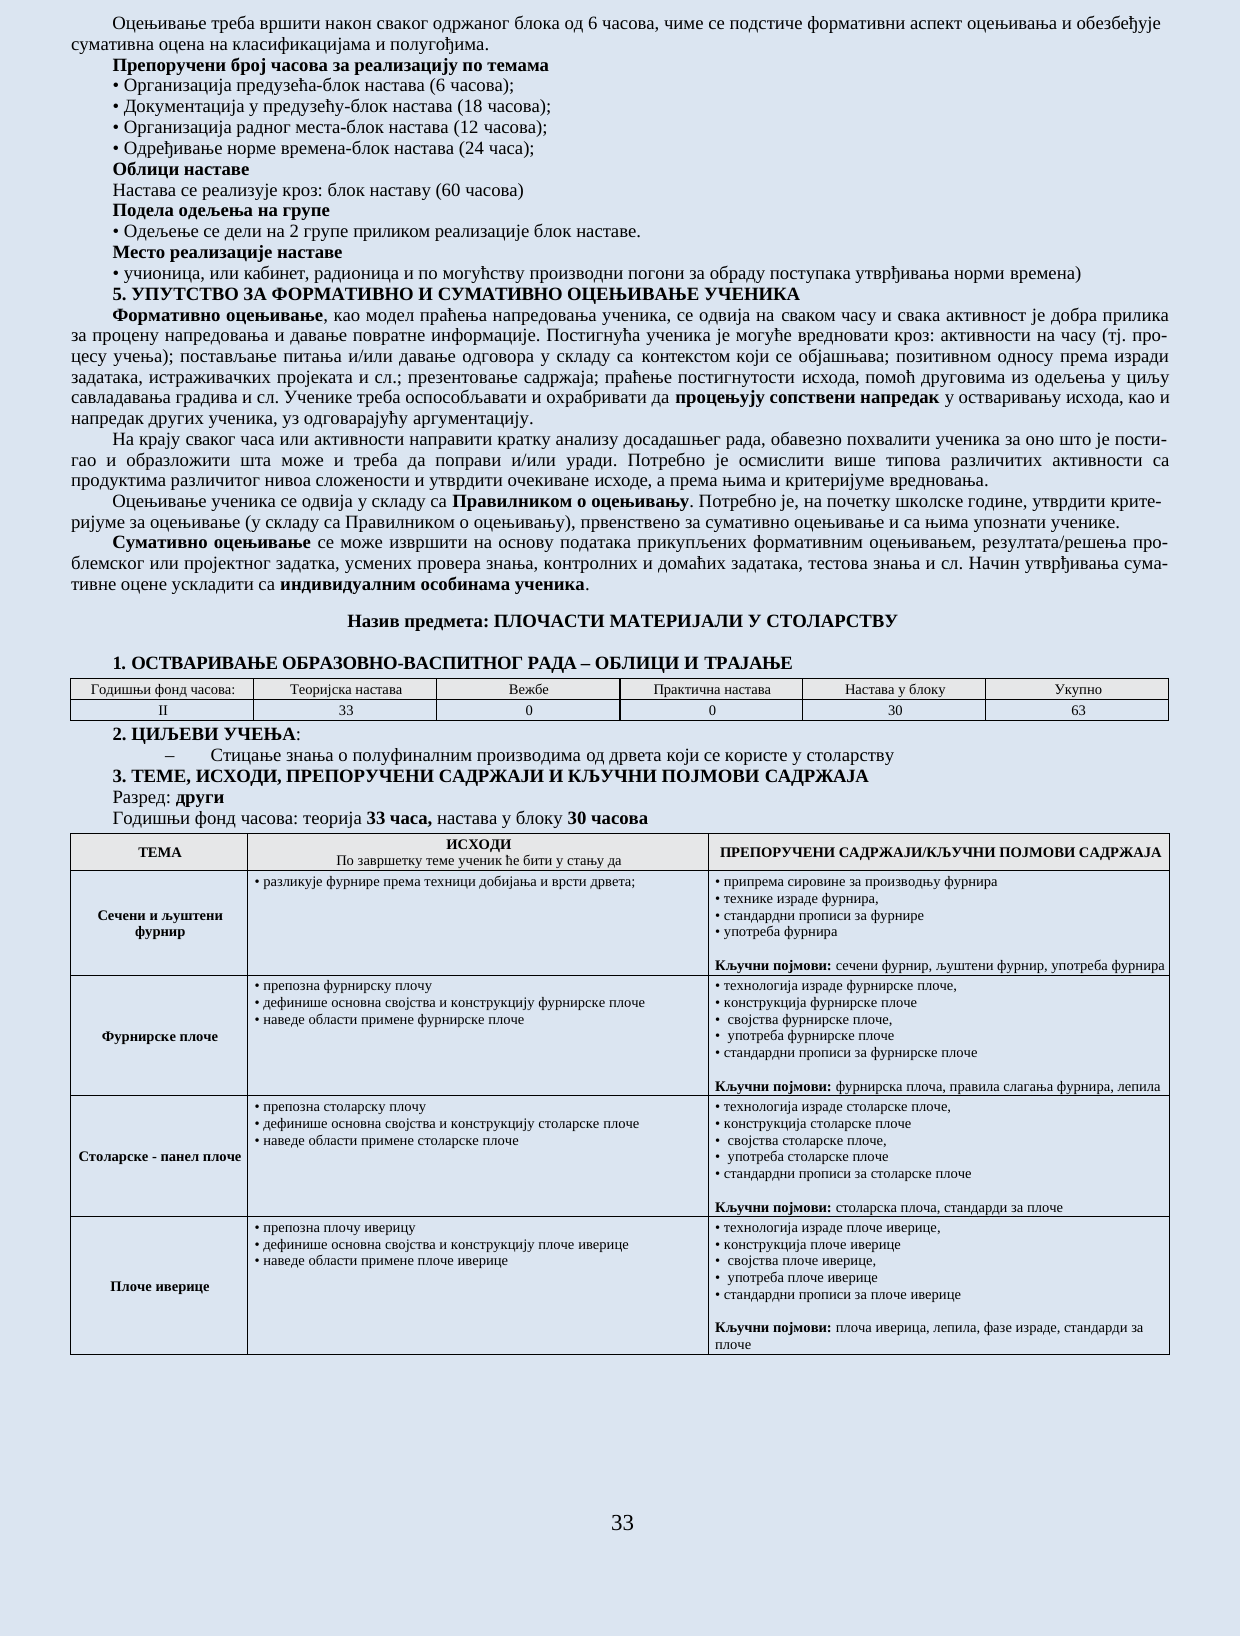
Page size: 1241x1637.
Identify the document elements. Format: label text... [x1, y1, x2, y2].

table_cell технологија израде плоче иверице, конструкција плоче иверице својства плоче иверице, употреба плоче иверице стандардни прописи за плоче иверице Кључни појмови: плоча иверица, лепила, фазе израде, стандарди за плоче [709, 1217, 1169, 1354]
list Организација радног места-блок настава (12 часова); [112, 117, 1184, 138]
subtitle Подела одељења на групе [112, 200, 1184, 221]
table_header ИСХОДИ По завршетку теме ученик ће бити у стању да [248, 834, 708, 870]
table_header Теоријска настава [254, 679, 436, 699]
table_cell препозна столарску плочу дефинише основна својства и конструкцију столарске плоче наведе области примене столарске плоче [248, 1096, 708, 1216]
subtitle Назив предмета: ПЛОЧАСТИ МАТЕРИЈАЛИ У СТОЛАРСТВУ [347, 610, 1184, 632]
table_header ПРЕПОРУЧЕНИ САДРЖАЈИ/КЉУЧНИ ПОЈМОВИ САДРЖАЈА [709, 834, 1169, 870]
text Разред: други [112, 787, 1184, 808]
table_cell 33 [254, 700, 436, 719]
text Настава се реализује кроз: блок наставу (60 часова) [112, 179, 1184, 200]
table_cell 0 [621, 700, 802, 719]
table_cell технологија израде столарске плоче, конструкција столарске плоче својства столарске плоче, употреба столарске плоче стандардни прописи за столарске плоче Кључни појмови: столарска плоча, стандарди за плоче [709, 1096, 1169, 1216]
text Формативно оцењивање, као модел праћења напредовања ученика, се одвија на сваком часу и свака активност је добра прилика за процену напредовања и давање повратне информације. Постигнућа ученика је могуће вредновати кроз: активности на часу (тј. про- цесу учења); постављање питања и/или давање одговора у складу са контекстом који се објашњава; позитивном односу према изради задатака, истраживачких пројеката и сл.; презентовање садржаја; праћење постигнутости исхода, помоћ друговима из одељења у циљу савладавања градива и сл. Ученике треба оспособљавати и охрабривати да процењују сопствени напредак у остваривању исхода, као и напредак других ученика, уз одговарајућу аргументацију. [71, 304, 1170, 429]
table_cell технологија израде фурнирске плоче, конструкција фурнирске плоче својства фурнирске плоче, употреба фурнирске плоче стандардни прописи за фурнирске плоче Кључни појмови: фурнирска плоча, правила слагања фурнира, лепила [709, 976, 1169, 1095]
list Организација предузећа-блок настава (6 часова); [112, 75, 1184, 96]
text Годишњи фонд часова: теорија 33 часа, настава у блоку 30 часова [112, 808, 1184, 829]
subtitle УПУТСТВО ЗА ФОРМАТИВНО И СУМАТИВНО ОЦЕЊИВАЊЕ УЧЕНИКА [112, 283, 1184, 304]
text На крају сваког часа или активности направити кратку анализу досадашњег рада, обавезно похвалити ученика за оно што је пости- гао и образложити шта може и треба да поправи и/или уради. Потребно је осмислити више типова различитих активности са продуктима различитог нивоа сложености и утврдити очекиване исходе, а према њима и критеријуме вредновања. [71, 429, 1170, 491]
table_cell припрема сировине за производњу фурнира технике израде фурнира, стандардни прописи за фурнире употреба фурнира Кључни појмови: сечени фурнир, љуштени фурнир, употреба фурнира [709, 871, 1169, 974]
table_cell 0 [437, 700, 619, 719]
subtitle Место реализације наставе [112, 242, 1184, 263]
table_header Настава у блоку [803, 679, 985, 699]
list Документација у предузећу-блок настава (18 часова); [112, 96, 1184, 117]
subtitle ТЕМЕ, ИСХОДИ, ПРЕПОРУЧЕНИ САДРЖАЈИ И КЉУЧНИ ПОЈМОВИ САДРЖАЈА [112, 766, 1184, 787]
table_cell Столарске - панел плоче [71, 1096, 247, 1216]
table_cell Сечени и љуштени фурнир [71, 871, 247, 974]
table_cell Плоче иверице [71, 1217, 247, 1354]
text Сумативно оцењивање се може извршити на основу података прикупљених формативним оцењивањем, резултата/решења про- блемског или пројектног задатка, усмених провера знања, контролних и домаћих задатака, тестова знања и сл. Начин утврђивања сума- тивне оцене ускладити са индивидуалним особинама ученика. [71, 532, 1169, 594]
list Одређивање норме времена-блок настава (24 часа); [112, 138, 1184, 158]
list ОСТВАРИВАЊЕ ОБРАЗОВНО-ВАСПИТНОГ РАДА – ОБЛИЦИ И ТРАЈАЊЕ [112, 652, 1184, 673]
table_header ТЕМА [71, 834, 247, 870]
text Оцењивање ученика се одвија у складу са Правилником о оцењивању. Потребно је, на почетку школске године, утврдити крите- ријуме за оцењивање (у складу са Правилником о оцењивању), првенствено за сумативно оцењивање и са њима упознати ученике. [71, 491, 1184, 532]
table_header Вежбе [437, 679, 619, 699]
list Одељење се дели на 2 групе приликом реализације блок наставе. [112, 221, 1184, 242]
table_header Практична настава [621, 679, 802, 699]
list Стицање знања о полуфиналним производима од дрвета који се користе у столарству [123, 745, 1184, 766]
table_cell препозна фурнирску плочу дефинише основна својства и конструкцију фурнирске плоче наведе области примене фурнирске плоче [248, 976, 708, 1095]
table_cell II [71, 700, 253, 719]
table_cell разликује фурнире према техници добијања и врсти дрвета; [248, 871, 708, 974]
table_cell 63 [986, 700, 1168, 719]
subtitle Облици наставе [112, 158, 1184, 179]
list учионица, или кабинет, радионица и по могућству производни погони за обраду поступака утврђивања норми времена) [112, 263, 1184, 283]
text Оцењивање треба вршити након сваког одржаног блока од 6 часова, чиме се подстиче формативни аспект оцењивања и обезбеђује сумативна оцена на класификацијама и полугођима. [71, 13, 1184, 55]
table_cell 30 [803, 700, 985, 719]
table_cell препозна плочу иверицу дефинише основна својства и конструкцију плоче иверице наведе области примене плоче иверице [248, 1217, 708, 1354]
table_header Годишњи фонд часова: [71, 679, 253, 699]
table_header Укупно [986, 679, 1168, 699]
list ЦИЉЕВИ УЧЕЊА: [112, 724, 1184, 745]
table_cell Фурнирске плоче [71, 976, 247, 1095]
subtitle Препоручени број часова за реализацију по темама [112, 55, 1184, 75]
